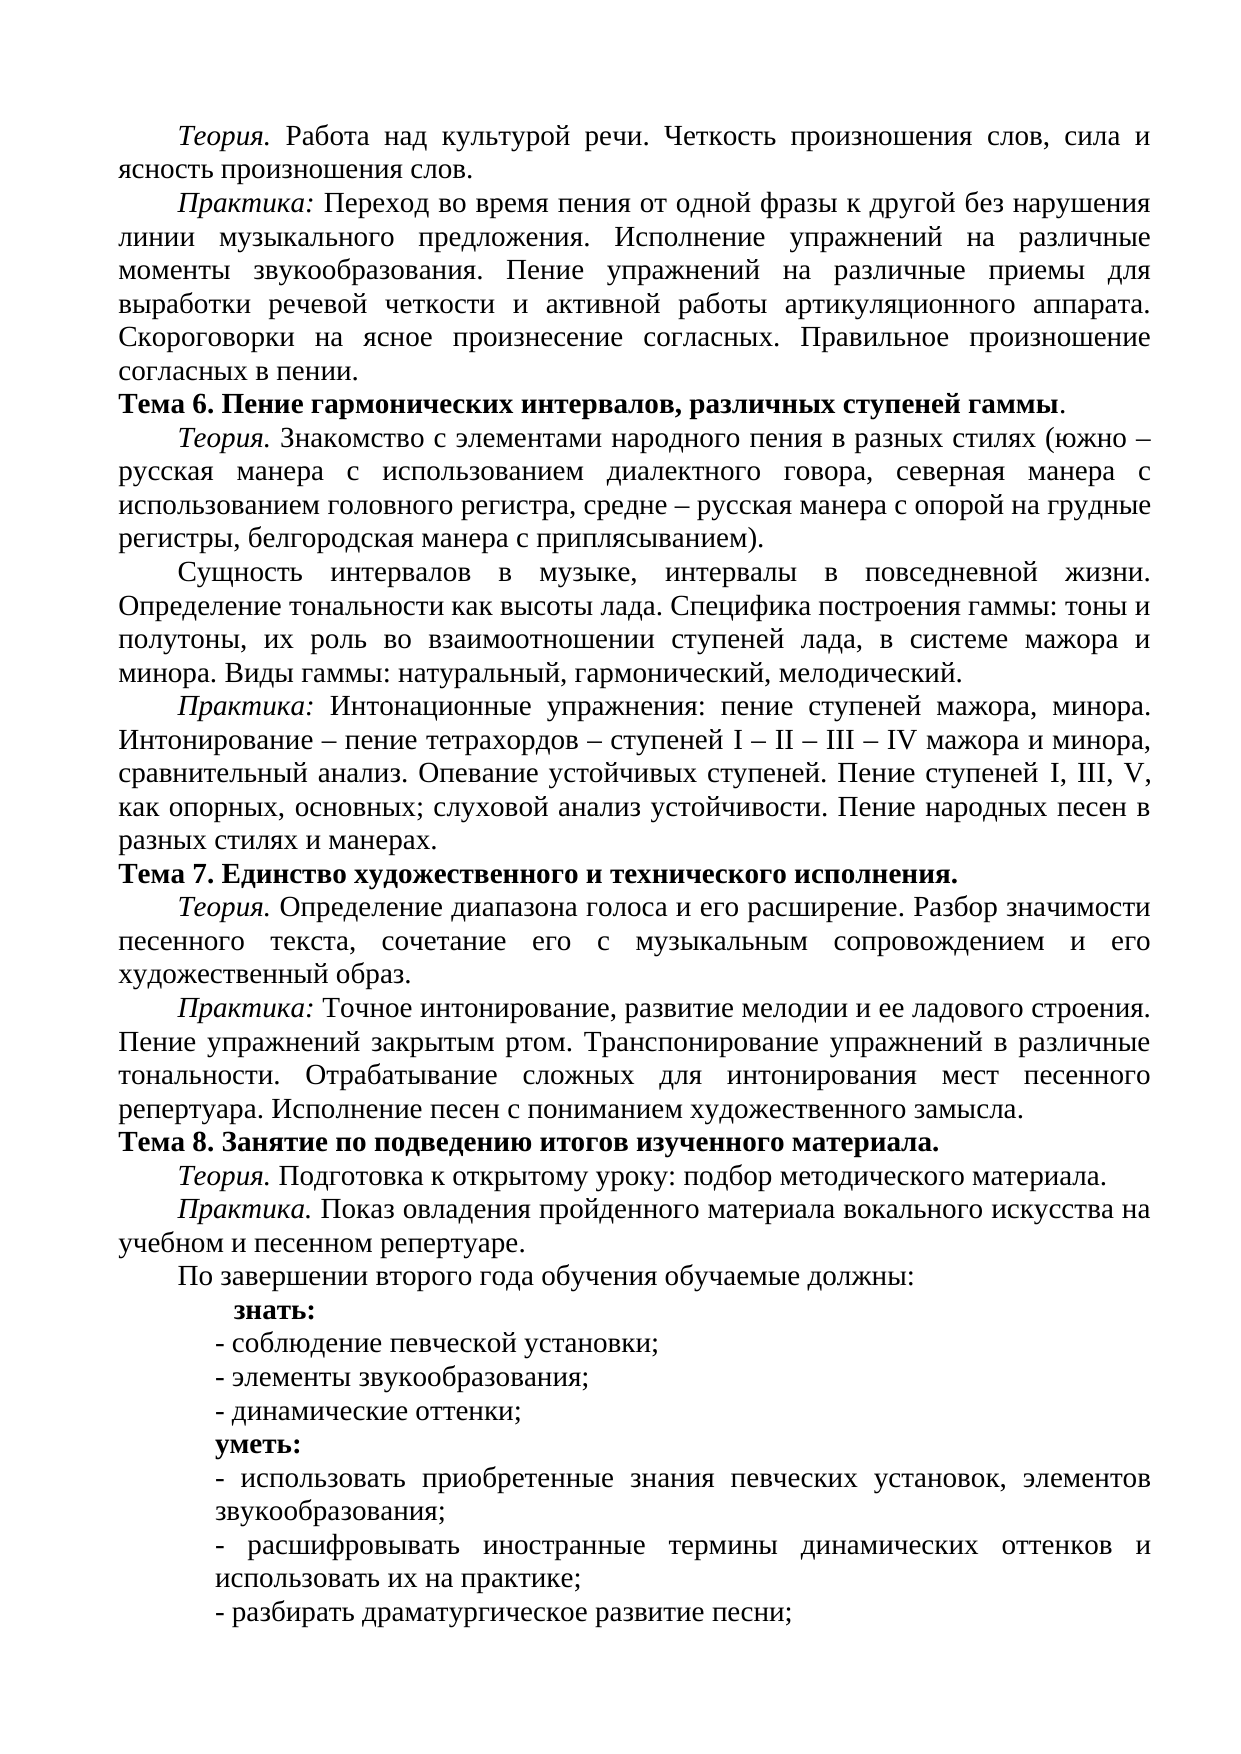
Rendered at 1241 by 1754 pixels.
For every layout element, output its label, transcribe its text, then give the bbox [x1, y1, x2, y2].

text - использовать приобретенные знания певческих установок, элементов звукообразования; [215, 1460, 1152, 1527]
text Практика: Переход во время пения от одной фразы к другой без нарушения линии музыкального предложения. Исполнение упражнений на различные моменты звукообразования. Пение упражнений на различные приемы для выработки речевой четкости и активной работы артикуляционного аппарата. Скороговорки на ясное произнесение согласных. Правильное произношение согласных в пении. [118, 185, 1152, 386]
text Теория. Работа над культурой речи. Четкость произношения слов, сила и ясность произношения слов. [118, 118, 1152, 185]
text Тема 8. Занятие по подведению итогов изученного материала. [118, 1124, 1152, 1158]
text Теория. Определение диапазона голоса и его расширение. Разбор значимости песенного текста, сочетание его с музыкальным сопровождением и его художественный образ. [118, 889, 1152, 990]
text - динамические оттенки; [215, 1393, 1152, 1426]
text - соблюдение певческой установки; [215, 1326, 1152, 1359]
text Теория. Подготовка к открытому уроку: подбор методического материала. [118, 1158, 1152, 1191]
text - расшифровывать иностранные термины динамических оттенков и использовать их на практике; [215, 1527, 1152, 1594]
text Практика: Точное интонирование, развитие мелодии и ее ладового строения. Пение упражнений закрытым ртом. Транспонирование упражнений в различные тональности. Отрабатывание сложных для интонирования мест песенного репертуара. Исполнение песен с пониманием художественного замысла. [118, 990, 1152, 1124]
text Сущность интервалов в музыке, интервалы в повседневной жизни. Определение тональности как высоты лада. Специфика построения гаммы: тоны и полутоны, их роль во взаимоотношении ступеней лада, в системе мажора и минора. Виды гаммы: натуральный, гармонический, мелодический. [118, 554, 1152, 688]
text знать: [177, 1292, 1152, 1326]
text уметь: [215, 1426, 1152, 1460]
text Тема 7. Единство художественного и технического исполнения. [118, 856, 1152, 889]
text Тема 6. Пение гармонических интервалов, различных ступеней гаммы. [118, 386, 1152, 420]
text По завершении второго года обучения обучаемые должны: [118, 1258, 1152, 1292]
text Практика: Интонационные упражнения: пение ступеней мажора, минора. Интонирование – пение тетрахордов – ступеней I – II – III – IV мажора и минора, сравнительный анализ. Опевание устойчивых ступеней. Пение ступеней I, III, V, как опорных, основных; слуховой анализ устойчивости. Пение народных песен в разных стилях и манерах. [118, 688, 1152, 856]
text - элементы звукообразования; [215, 1359, 1152, 1393]
text Теория. Знакомство с элементами народного пения в разных стилях (южно – русская манера с использованием диалектного говора, северная манера с использованием головного регистра, средне – русская манера с опорой на грудные регистры, белгородская манера с приплясыванием). [118, 420, 1152, 554]
text Практика. Показ овладения пройденного материала вокального искусства на учебном и песенном репертуаре. [118, 1191, 1152, 1258]
text - разбирать драматургическое развитие песни; [215, 1594, 1152, 1627]
